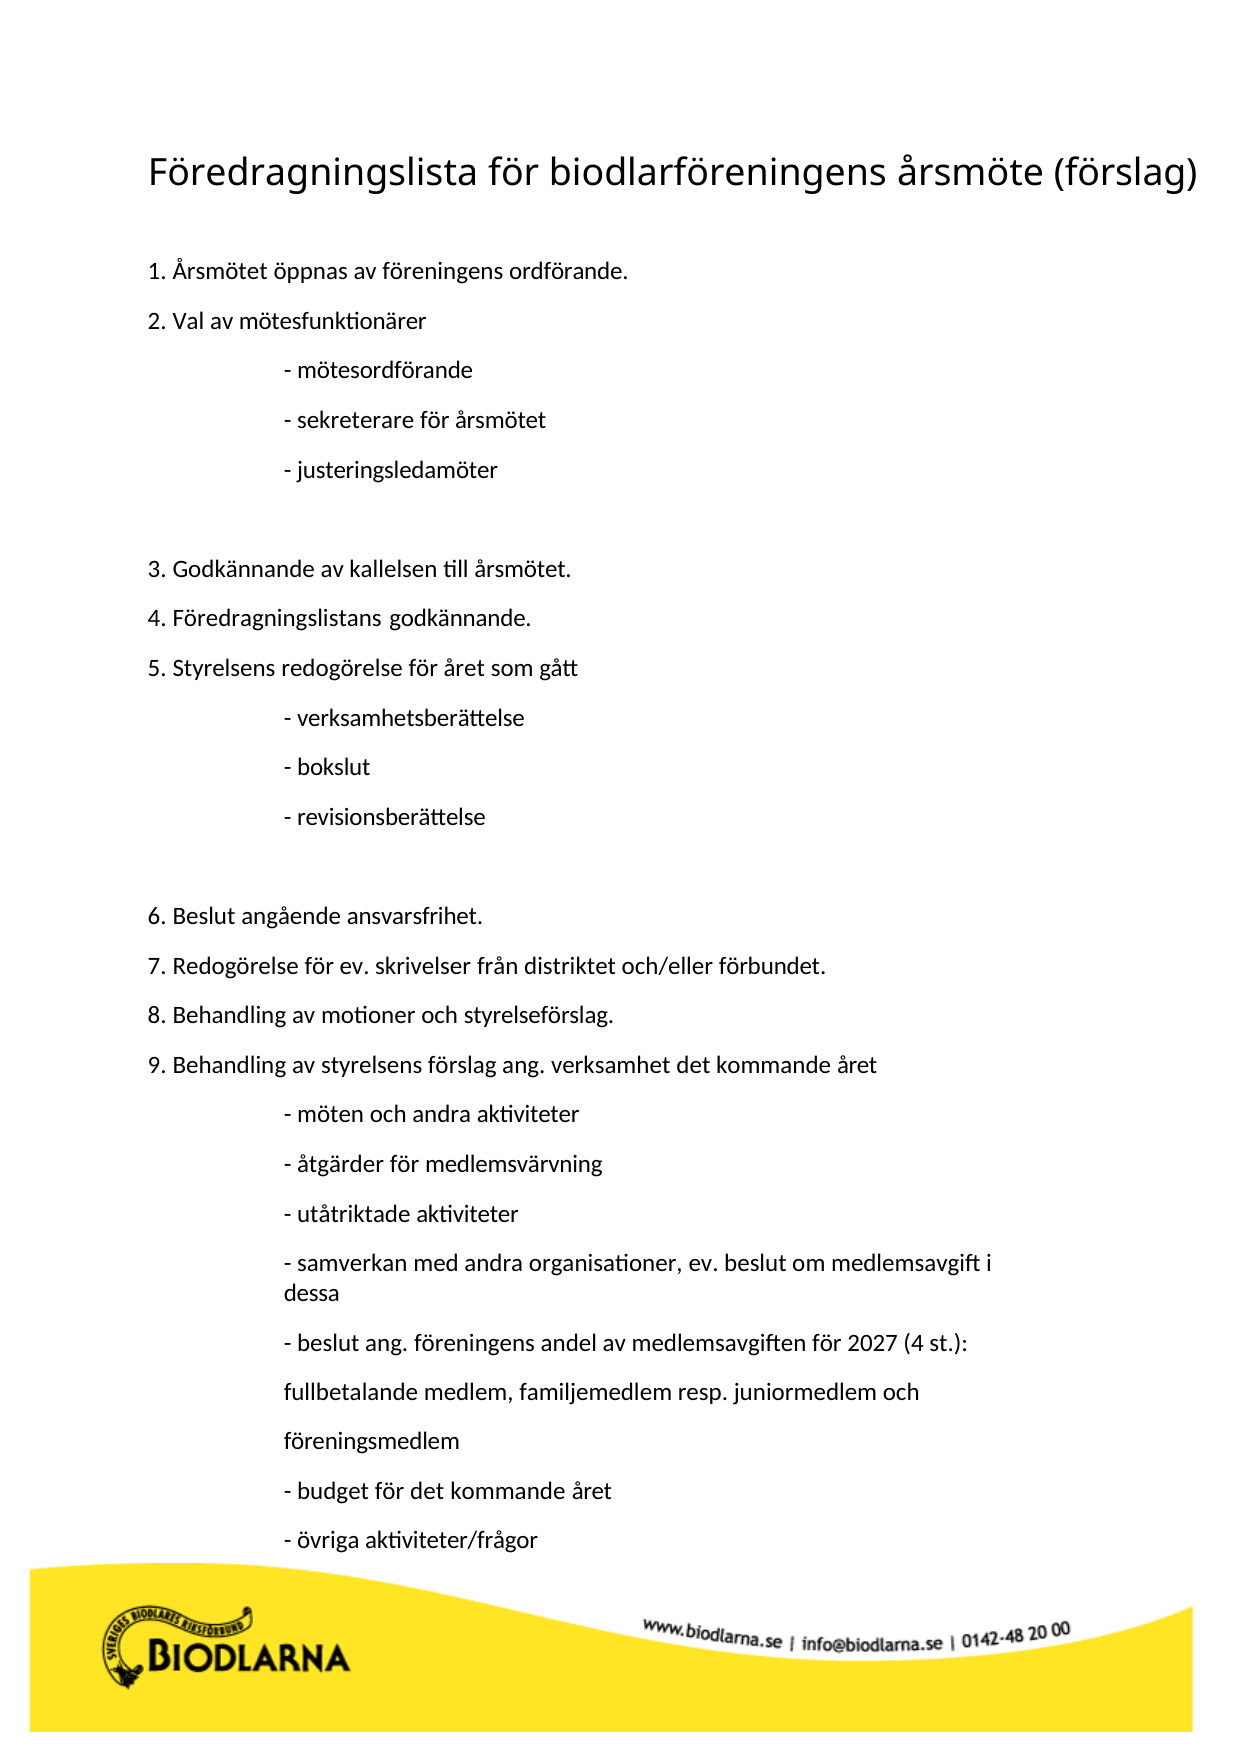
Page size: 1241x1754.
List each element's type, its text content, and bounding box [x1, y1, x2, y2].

list övriga aktiviteter/frågor [283, 1524, 1219, 1555]
list samverkan med andra organisationer, ev. beslut om medlemsavgift i dessa [283, 1248, 995, 1308]
title Föredragningslista för biodlarföreningens årsmöte (förslag) [148, 145, 1219, 196]
list bokslut [283, 751, 1219, 782]
list Föredragningslistans godkännande. [147, 603, 1219, 633]
list beslut ang. föreningens andel av medlemsavgiften för 2027 (4 st.): fullbetalande medlem, familjemedlem resp. juniormedlem och föreningsmedlem [283, 1327, 975, 1456]
list verksamhetsberättelse [283, 702, 1219, 732]
list justeringsledamöter [283, 454, 1219, 484]
list möten och andra aktiviteter [283, 1099, 1219, 1129]
list Redogörelse för ev. skrivelser från distriktet och/eller förbundet. [147, 950, 1219, 980]
list utåtriktade aktiviteter [283, 1198, 1219, 1228]
list Beslut angående ansvarsfrihet. [147, 900, 1219, 931]
list åtgärder för medlemsvärvning [283, 1148, 1219, 1179]
picture [29, 1563, 1193, 1732]
list Val av mötesfunktionärer [147, 305, 1219, 336]
list Styrelsens redogörelse för året som gått [147, 652, 1219, 683]
list Behandling av motioner och styrelseförslag. [147, 999, 1219, 1030]
list Godkännande av kallelsen till årsmötet. [147, 553, 1219, 584]
list Årsmötet öppnas av föreningens ordförande. [147, 255, 1219, 286]
list revisionsberättelse [283, 801, 1219, 832]
list Behandling av styrelsens förslag ang. verksamhet det kommande året [147, 1049, 1219, 1080]
list sekreterare för årsmötet [283, 404, 1219, 435]
list mötesordförande [283, 354, 1219, 385]
list budget för det kommande året [283, 1475, 1219, 1505]
